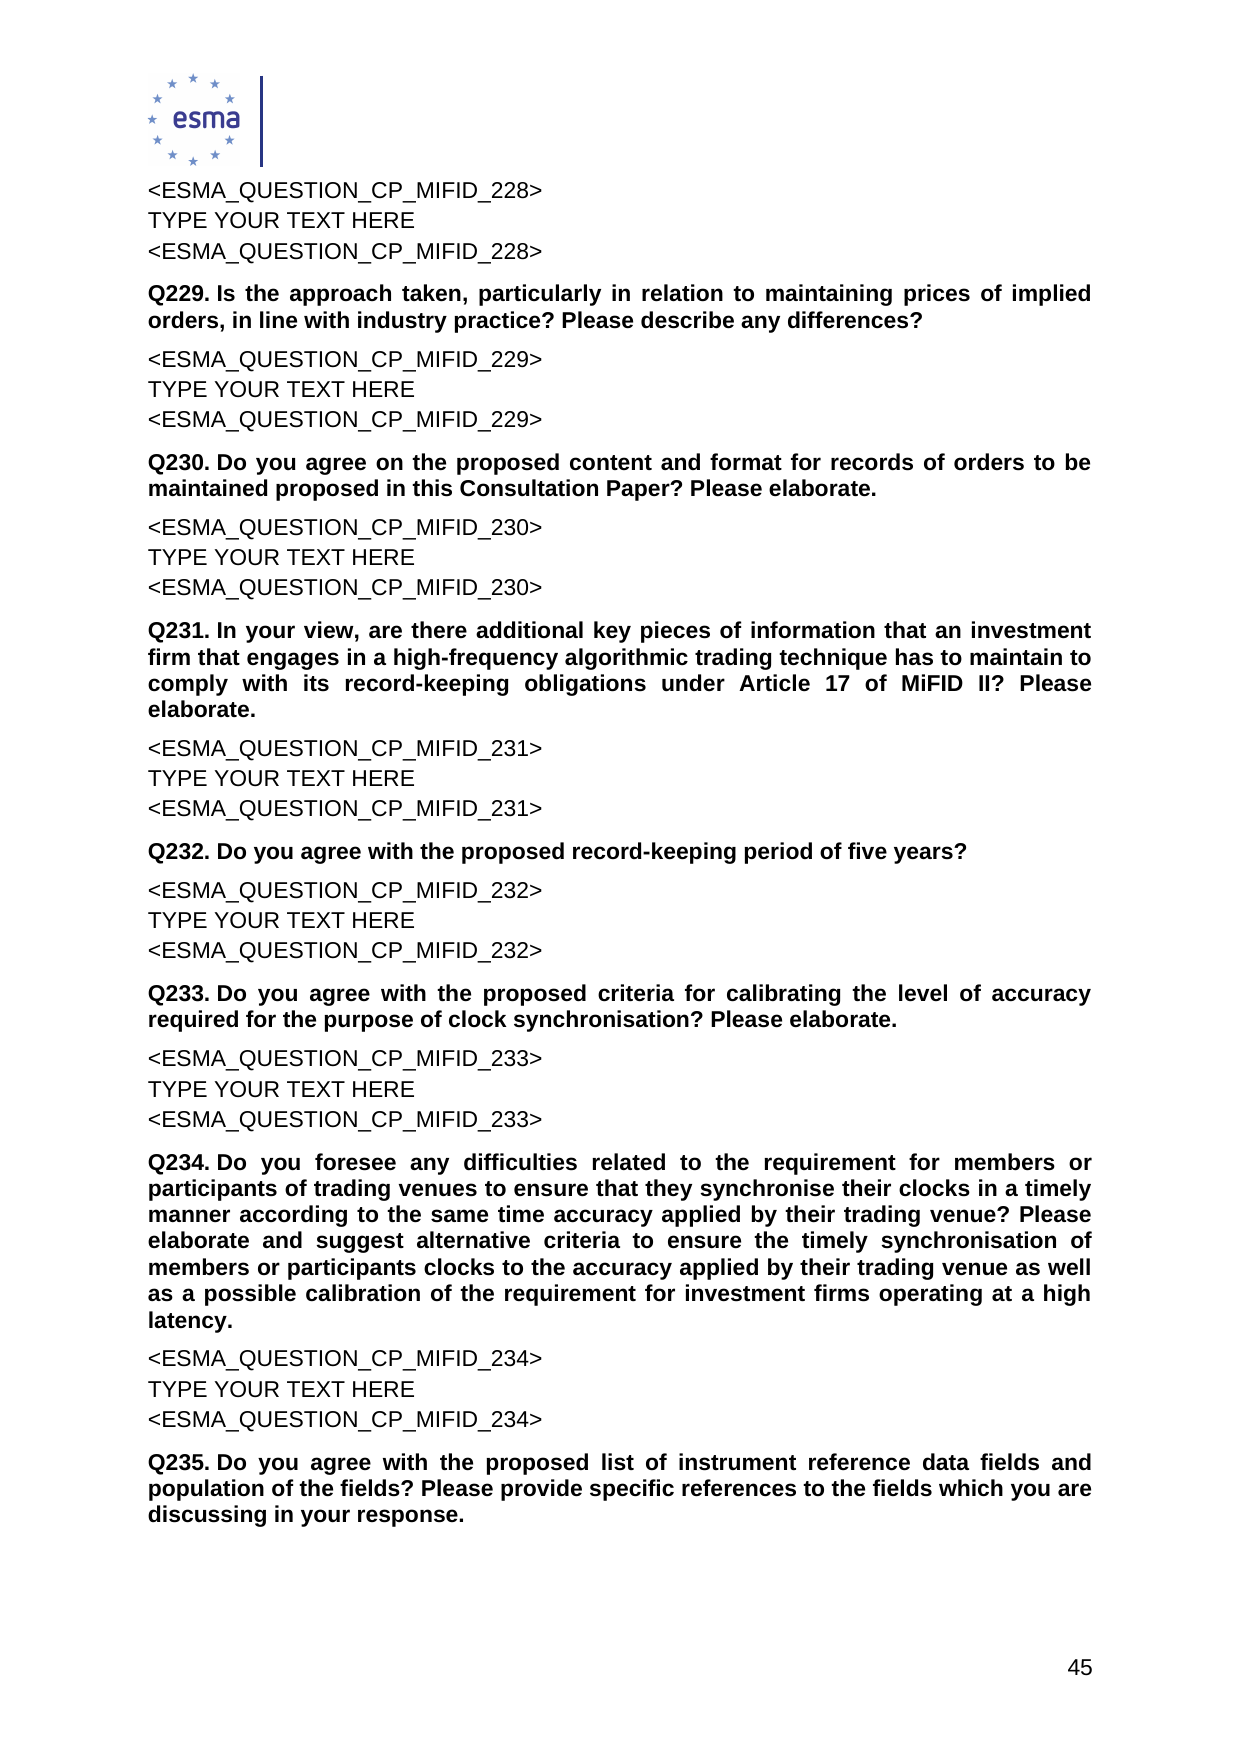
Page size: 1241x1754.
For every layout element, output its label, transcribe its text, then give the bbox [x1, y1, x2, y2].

text Do you agree on the proposed content and format for records of orders to be maintained proposed in this Consultation Paper? Please elaborate. [148, 449, 1093, 501]
text TYPE YOUR TEXT HERE [148, 376, 1093, 402]
text <ESMA_QUESTION_CP_MIFID_228> [148, 177, 1093, 204]
text TYPE YOUR TEXT HERE [148, 1376, 1093, 1402]
text Do you foresee any difficulties related to the requirement for members or participants of trading venues to ensure that they synchronise their clocks in a timely manner according to the same time accuracy applied by their trading venue? Please elaborate and suggest alternative criteria to ensure the timely synchronisation of members or participants clocks to the accuracy applied by their trading venue as well as a possible calibration of the requirement for investment firms operating at a high latency. [148, 1148, 1093, 1333]
text <ESMA_QUESTION_CP_MIFID_229> [148, 406, 1093, 432]
text <ESMA_QUESTION_CP_MIFID_233> [148, 1106, 1093, 1132]
text TYPE YOUR TEXT HERE [148, 765, 1093, 792]
text TYPE YOUR TEXT HERE [148, 207, 1093, 234]
text <ESMA_QUESTION_CP_MIFID_229> [148, 346, 1093, 372]
text Do you agree with the proposed list of instrument reference data fields and population of the fields? Please provide specific references to the fields which you are discussing in your response. [148, 1448, 1093, 1528]
text TYPE YOUR TEXT HERE [148, 544, 1093, 571]
text <ESMA_QUESTION_CP_MIFID_231> [148, 795, 1093, 822]
text <ESMA_QUESTION_CP_MIFID_233> [148, 1045, 1093, 1072]
text TYPE YOUR TEXT HERE [148, 907, 1093, 933]
text <ESMA_QUESTION_CP_MIFID_230> [148, 574, 1093, 601]
text <ESMA_QUESTION_CP_MIFID_232> [148, 937, 1093, 964]
text TYPE YOUR TEXT HERE [148, 1076, 1093, 1102]
text <ESMA_QUESTION_CP_MIFID_234> [148, 1406, 1093, 1432]
text <ESMA_QUESTION_CP_MIFID_228> [148, 238, 1093, 264]
text Is the approach taken, particularly in relation to maintaining prices of implied orders, in line with industry practice? Please describe any differences? [148, 280, 1093, 333]
text <ESMA_QUESTION_CP_MIFID_232> [148, 877, 1093, 903]
text <ESMA_QUESTION_CP_MIFID_231> [148, 735, 1093, 761]
text In your view, are there additional key pieces of information that an investment firm that engages in a high-frequency algorithmic trading technique has to maintain to comply with its record-keeping obligations under Article 17 of MiFID II? Please elaborate. [148, 617, 1093, 722]
text <ESMA_QUESTION_CP_MIFID_230> [148, 514, 1093, 540]
text <ESMA_QUESTION_CP_MIFID_234> [148, 1345, 1093, 1372]
text Do you agree with the proposed record-keeping period of five years? [148, 838, 1093, 864]
text Do you agree with the proposed criteria for calibrating the level of accuracy required for the purpose of clock synchronisation? Please elaborate. [148, 980, 1093, 1033]
picture [147, 73, 240, 166]
